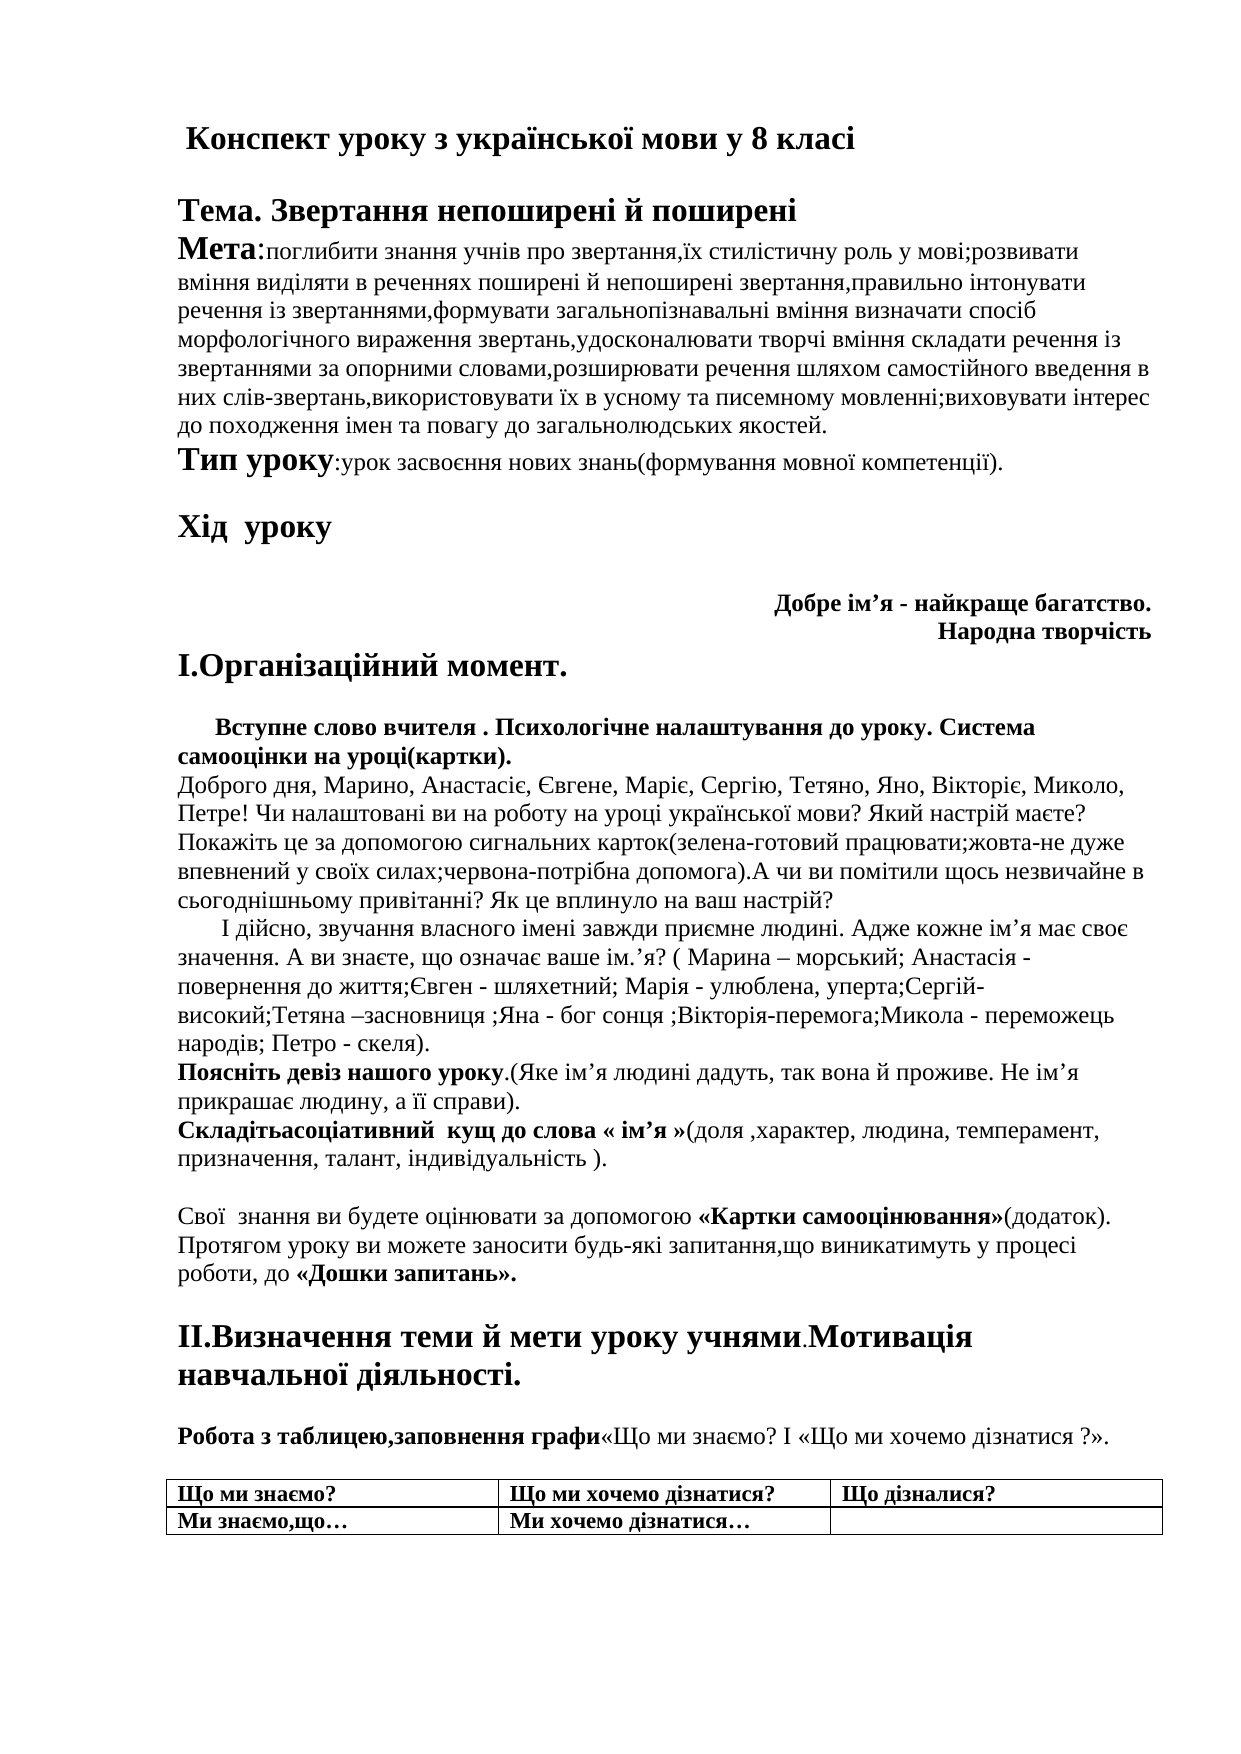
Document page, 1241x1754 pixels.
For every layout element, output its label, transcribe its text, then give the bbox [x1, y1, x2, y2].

text Добре ім’я - найкраще багатство. [177, 588, 1152, 616]
text Доброго дня, Марино, Анастасіє, Євгене, Маріє, Сергію, Тетяно, Яно, Вікторіє, Миколо, Петре! Чи налаштовані ви на роботу на уроці української мови? Який настрій маєте? Покажіть це за допомогою сигнальних карток(зелена-готовий працювати;жовта-не дуже впевнений у своїх силах;червона-потрібна допомога).А чи ви помітили щось незвичайне в сьогоднішньому привітанні? Як це вплинуло на ваш настрій? [177, 770, 1152, 913]
text Тип уроку:урок засвоєння нових знань(формування мовної компетенції). [177, 439, 1152, 477]
table_cell [831, 1508, 1162, 1534]
table_header Що дізналися? [831, 1480, 1162, 1506]
text Складітьасоціативний кущ до слова « ім’я »(доля ,характер, людина, темперамент, призначення, талант, індивідуальність ). [177, 1115, 1152, 1172]
table_cell Ми знаємо,що… [167, 1508, 498, 1534]
table_cell Ми хочемо дізнатися… [499, 1508, 830, 1534]
text Свої знання ви будете оцінювати за допомогою «Картки самооцінювання»(додаток). [177, 1201, 1152, 1230]
text Народна творчість [177, 616, 1152, 645]
text Хід уроку [177, 506, 1152, 544]
text Протягом уроку ви можете заносити будь-які запитання,що виникатимуть у процесі роботи, до «Дошки запитань». [177, 1230, 1152, 1287]
text І.Організаційний момент. [177, 645, 1152, 683]
text Поясніть девіз нашого уроку.(Яке ім’я людині дадуть, так вона й проживе. Не ім’я прикрашає людину, а її справи). [177, 1057, 1152, 1115]
text Конспект уроку з української мови у 8 класі [177, 118, 1152, 156]
text І дійсно, звучання власного імені завжди приємне людині. Адже кожне ім’я має своє значення. А ви знаєте, що означає ваше ім.’я? ( Марина – морський; Анастасія - повернення до життя;Євген - шляхетний; Марія - улюблена, уперта;Сергій-високий;Тетяна –засновниця ;Яна - бог сонця ;Вікторія-перемога;Микола - переможець народів; Петро - скеля). [177, 913, 1152, 1057]
text Вступне слово вчителя . Психологічне налаштування до уроку. Система самооцінки на уроці(картки). [177, 712, 1152, 770]
table_header Що ми знаємо? [167, 1480, 498, 1506]
text Робота з таблицею,заповнення графи«Що ми знаємо? І «Що ми хочемо дізнатися ?». [177, 1421, 1152, 1450]
text ІІ.Визначення теми й мети уроку учнями.Мотивація навчальної діяльності. [177, 1316, 1152, 1393]
text Мета:поглибити знання учнів про звертання,їх стилістичну роль у мові;розвивати вміння виділяти в реченнях поширені й непоширені звертання,правильно інтонувати речення із звертаннями,формувати загальнопізнавальні вміння визначати спосіб морфологічного вираження звертань,удосконалювати творчі вміння складати речення із звертаннями за опорними словами,розширювати речення шляхом самостійного введення в них слів-звертань,використовувати їх в усному та писемному мовленні;виховувати інтерес до походження імен та повагу до загальнолюдських якостей. [177, 228, 1152, 439]
text Тема. Звертання непоширені й поширені [177, 190, 1152, 228]
table_header Що ми хочемо дізнатися? [499, 1480, 830, 1506]
